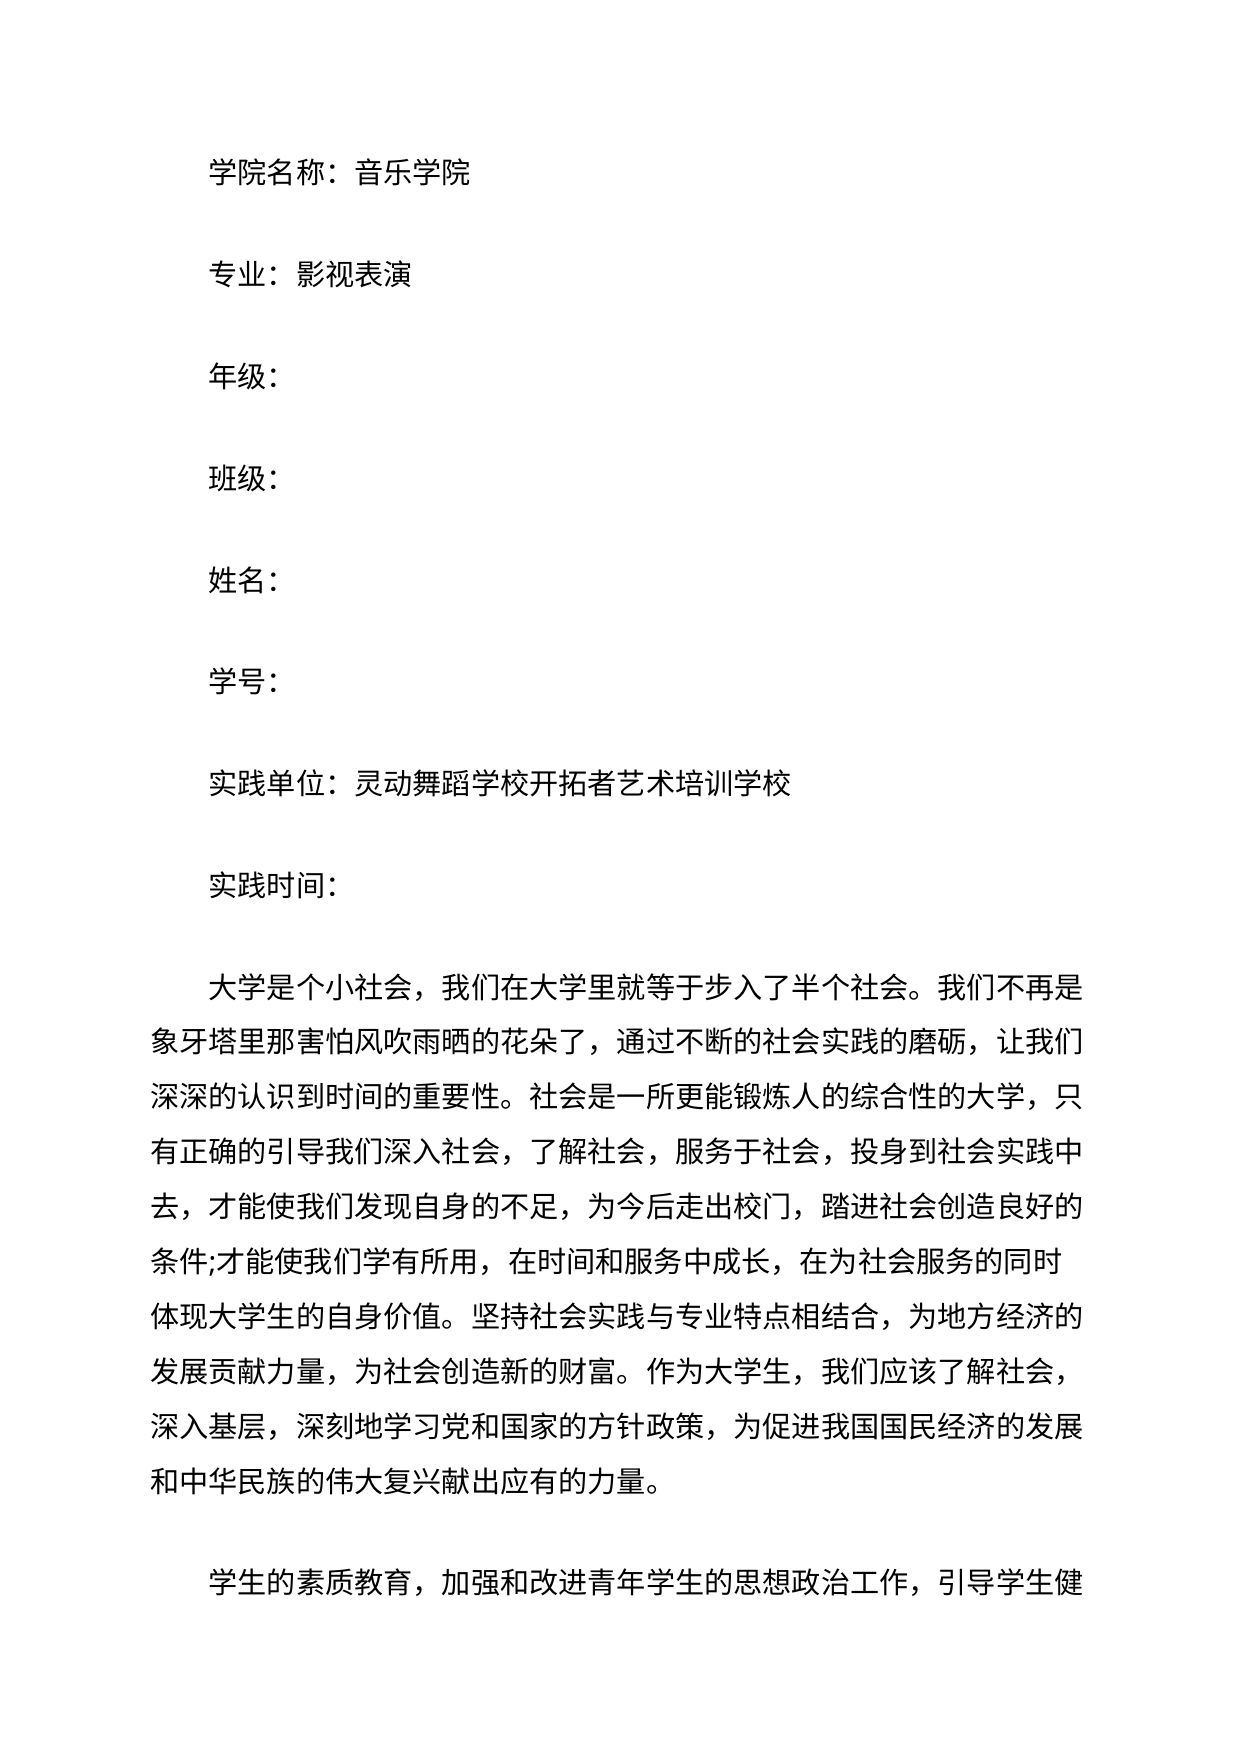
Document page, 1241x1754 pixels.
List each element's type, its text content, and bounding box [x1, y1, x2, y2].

text 姓名： [150, 557, 1090, 599]
text 实践单位：灵动舞蹈学校开拓者艺术培训学校 [150, 761, 1090, 803]
text 班级： [150, 455, 1090, 498]
text 专业：影视表演 [150, 252, 1090, 294]
text 学院名称：音乐学院 [150, 150, 1090, 192]
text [150, 1560, 1090, 1602]
text 实践时间： [150, 862, 1090, 905]
text 年级： [150, 353, 1090, 396]
text 学号： [150, 659, 1090, 701]
text 大学是个小社会，我们在大学里就等于步入了半个社会。我们不再是象牙塔里那害怕风吹雨晒的花朵了，通过不断的社会实践的磨砺，让我们深深的认识到时间的重要性。社会是一所更能锻炼人的综合性的大学，只有正确的引导我们深入社会，了解社会，服务于社会，投身到社会实践中去，才能使我们发现自身的不足，为今后走出校门，踏进社会创造良好的条件;才能使我们学有所用，在时间和服务中成长，在为社会服务的同时体现大学生的自身价值。坚持社会实践与专业特点相结合，为地方经济的发展贡献力量，为社会创造新的财富。作为大学生，我们应该了解社会，深入基层，深刻地学习党和国家的方针政策，为促进我国国民经济的发展和中华民族的伟大复兴献出应有的力量。 [150, 964, 1090, 1501]
